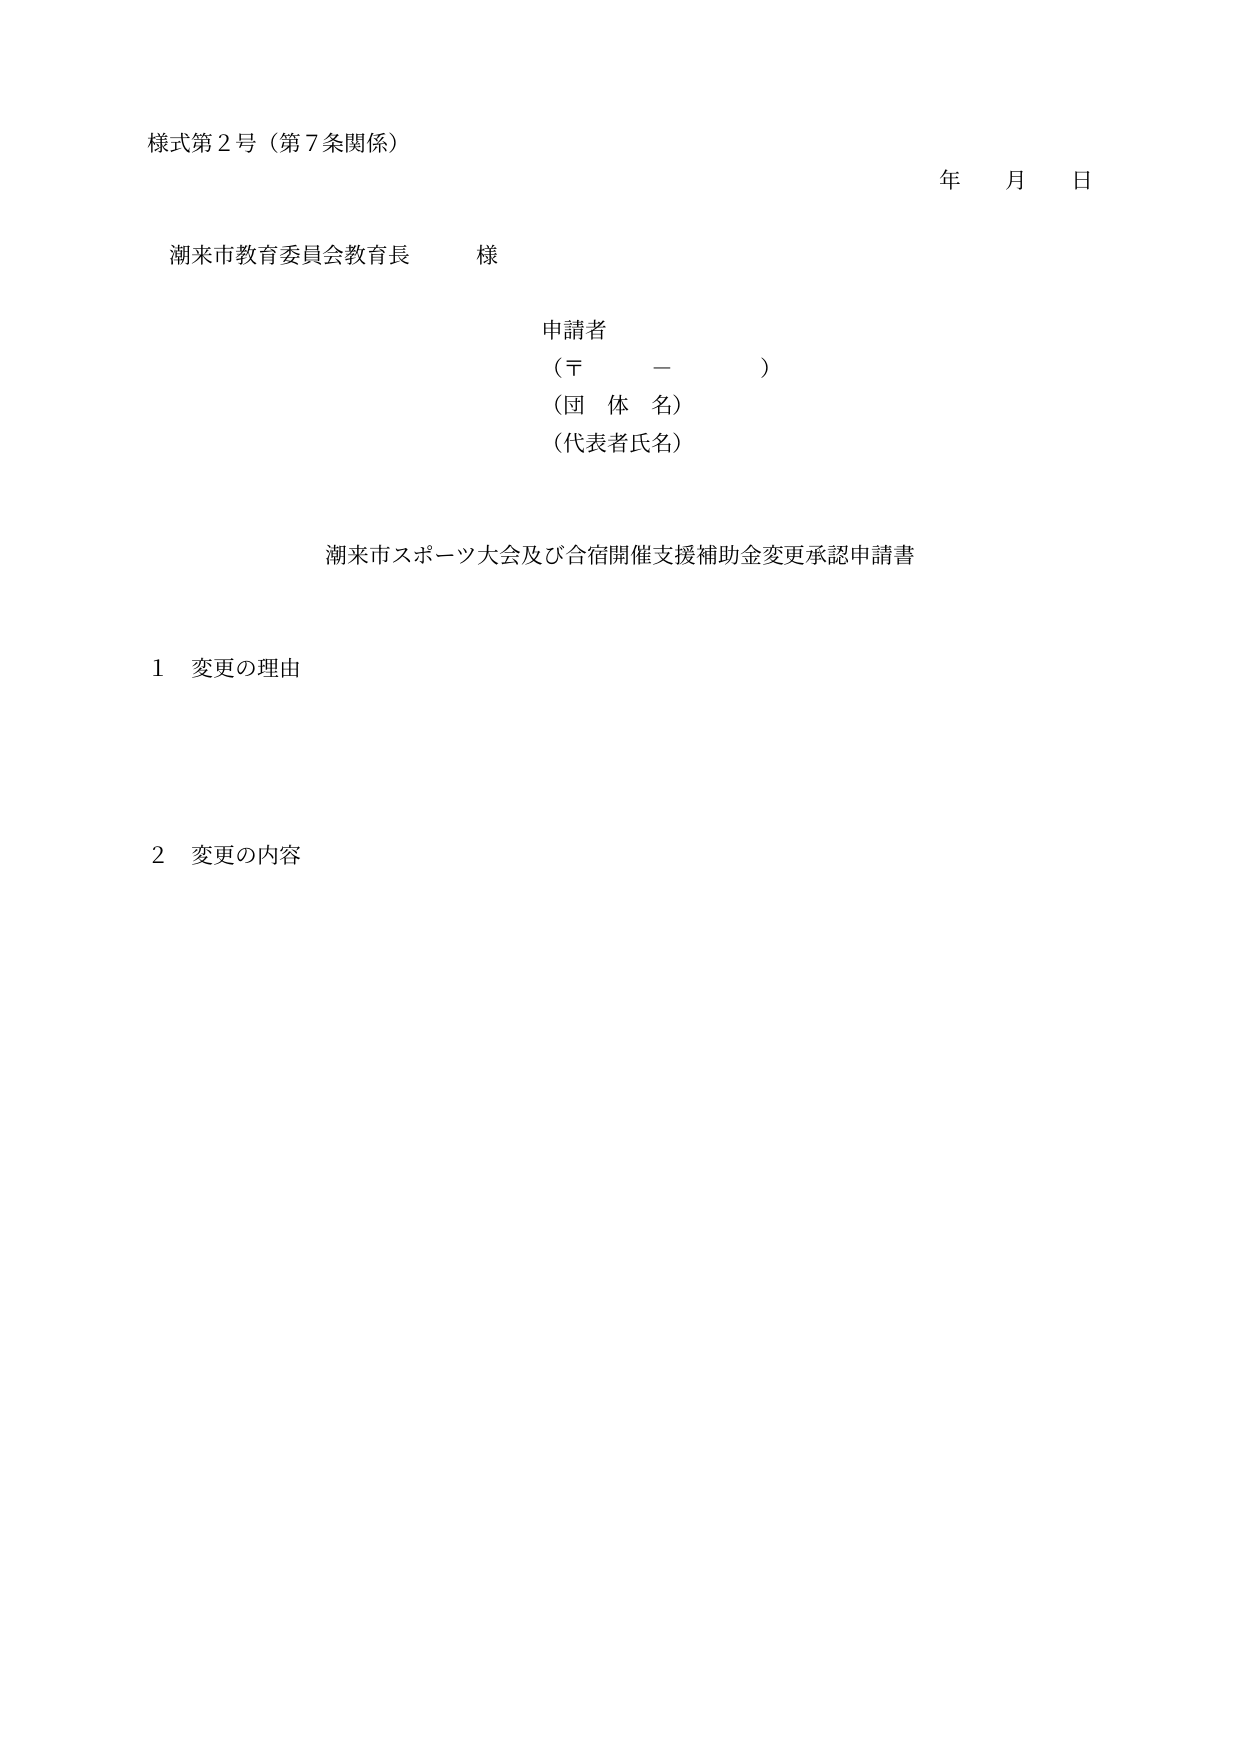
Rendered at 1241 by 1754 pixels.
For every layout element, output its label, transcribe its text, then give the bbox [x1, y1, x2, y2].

text 潮来市教育委員会教育長 様 [148, 235, 1092, 273]
text 潮来市スポーツ大会及び合宿開催支援補助金変更承認申請書 [148, 535, 1092, 573]
text （団 体 名） [148, 385, 1092, 423]
text 申請者 [148, 310, 1092, 348]
text （〒 － ） [148, 348, 1092, 385]
text 年 月 日 [148, 160, 1092, 198]
text １ 変更の理由 [148, 648, 1092, 685]
text ２ 変更の内容 [148, 835, 1092, 873]
text （代表者氏名） [148, 423, 1092, 460]
text 様式第２号（第７条関係） [148, 123, 1092, 160]
